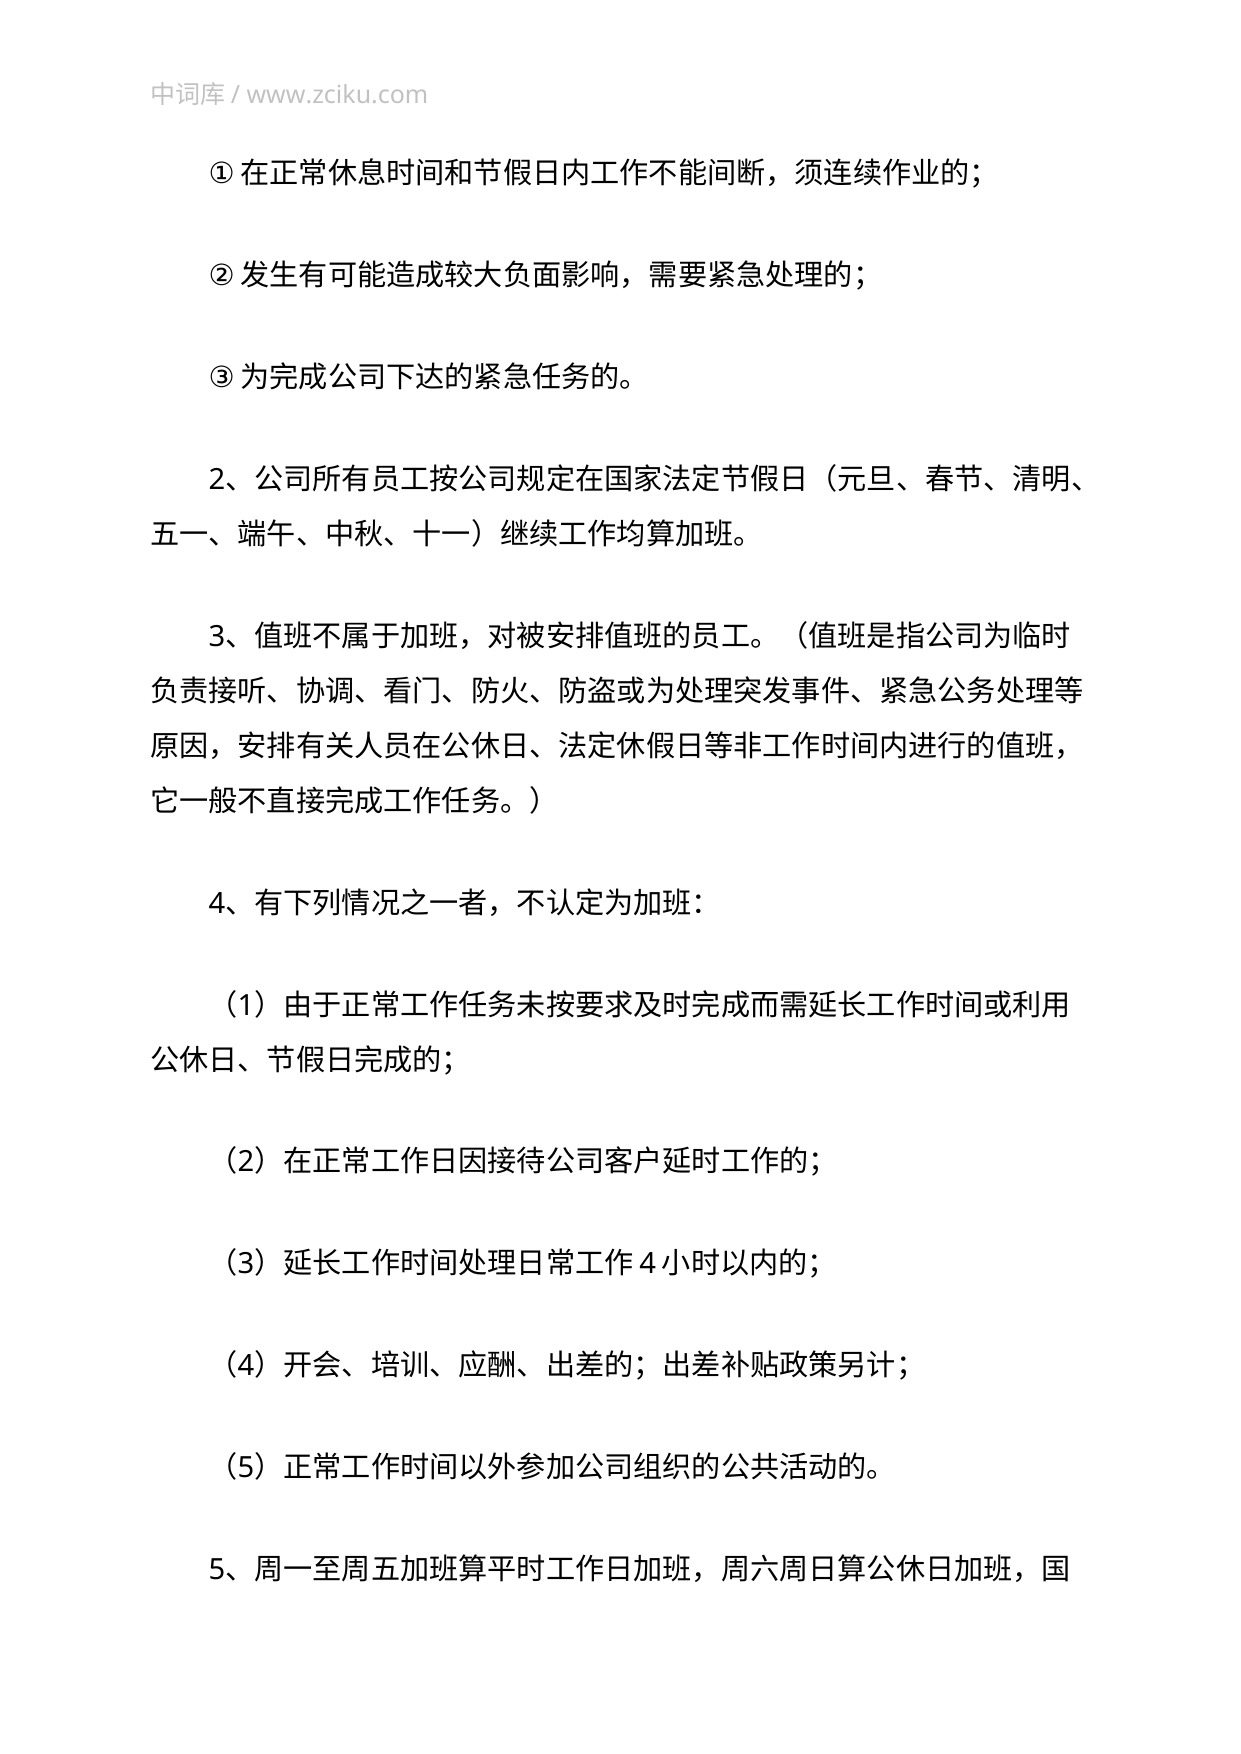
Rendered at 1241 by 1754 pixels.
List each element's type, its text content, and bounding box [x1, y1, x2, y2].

text （4）开会、培训、应酬、出差的；出差补贴政策另计； [150, 1342, 1090, 1384]
text （3）延长工作时间处理日常工作4小时以内的； [150, 1240, 1090, 1282]
text ①在正常休息时间和节假日内工作不能间断，须连续作业的； [150, 150, 1090, 192]
text 2、公司所有员工按公司规定在国家法定节假日（元旦、春节、清明、五一、端午、中秋、十一）继续工作均算加班。 [150, 456, 1090, 553]
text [150, 1546, 1090, 1588]
text （2）在正常工作日因接待公司客户延时工作的； [150, 1138, 1090, 1180]
text 3、值班不属于加班，对被安排值班的员工。（值班是指公司为临时负责接听、协调、看门、防火、防盗或为处理突发事件、紧急公务处理等原因，安排有关人员在公休日、法定休假日等非工作时间内进行的值班，它一般不直接完成工作任务。） [150, 613, 1090, 820]
text （5）正常工作时间以外参加公司组织的公共活动的。 [150, 1444, 1090, 1486]
text （1）由于正常工作任务未按要求及时完成而需延长工作时间或利用公休日、节假日完成的； [150, 981, 1090, 1078]
text 4、有下列情况之一者，不认定为加班： [150, 879, 1090, 922]
text ③为完成公司下达的紧急任务的。 [150, 354, 1090, 396]
text ②发生有可能造成较大负面影响，需要紧急处理的； [150, 252, 1090, 294]
